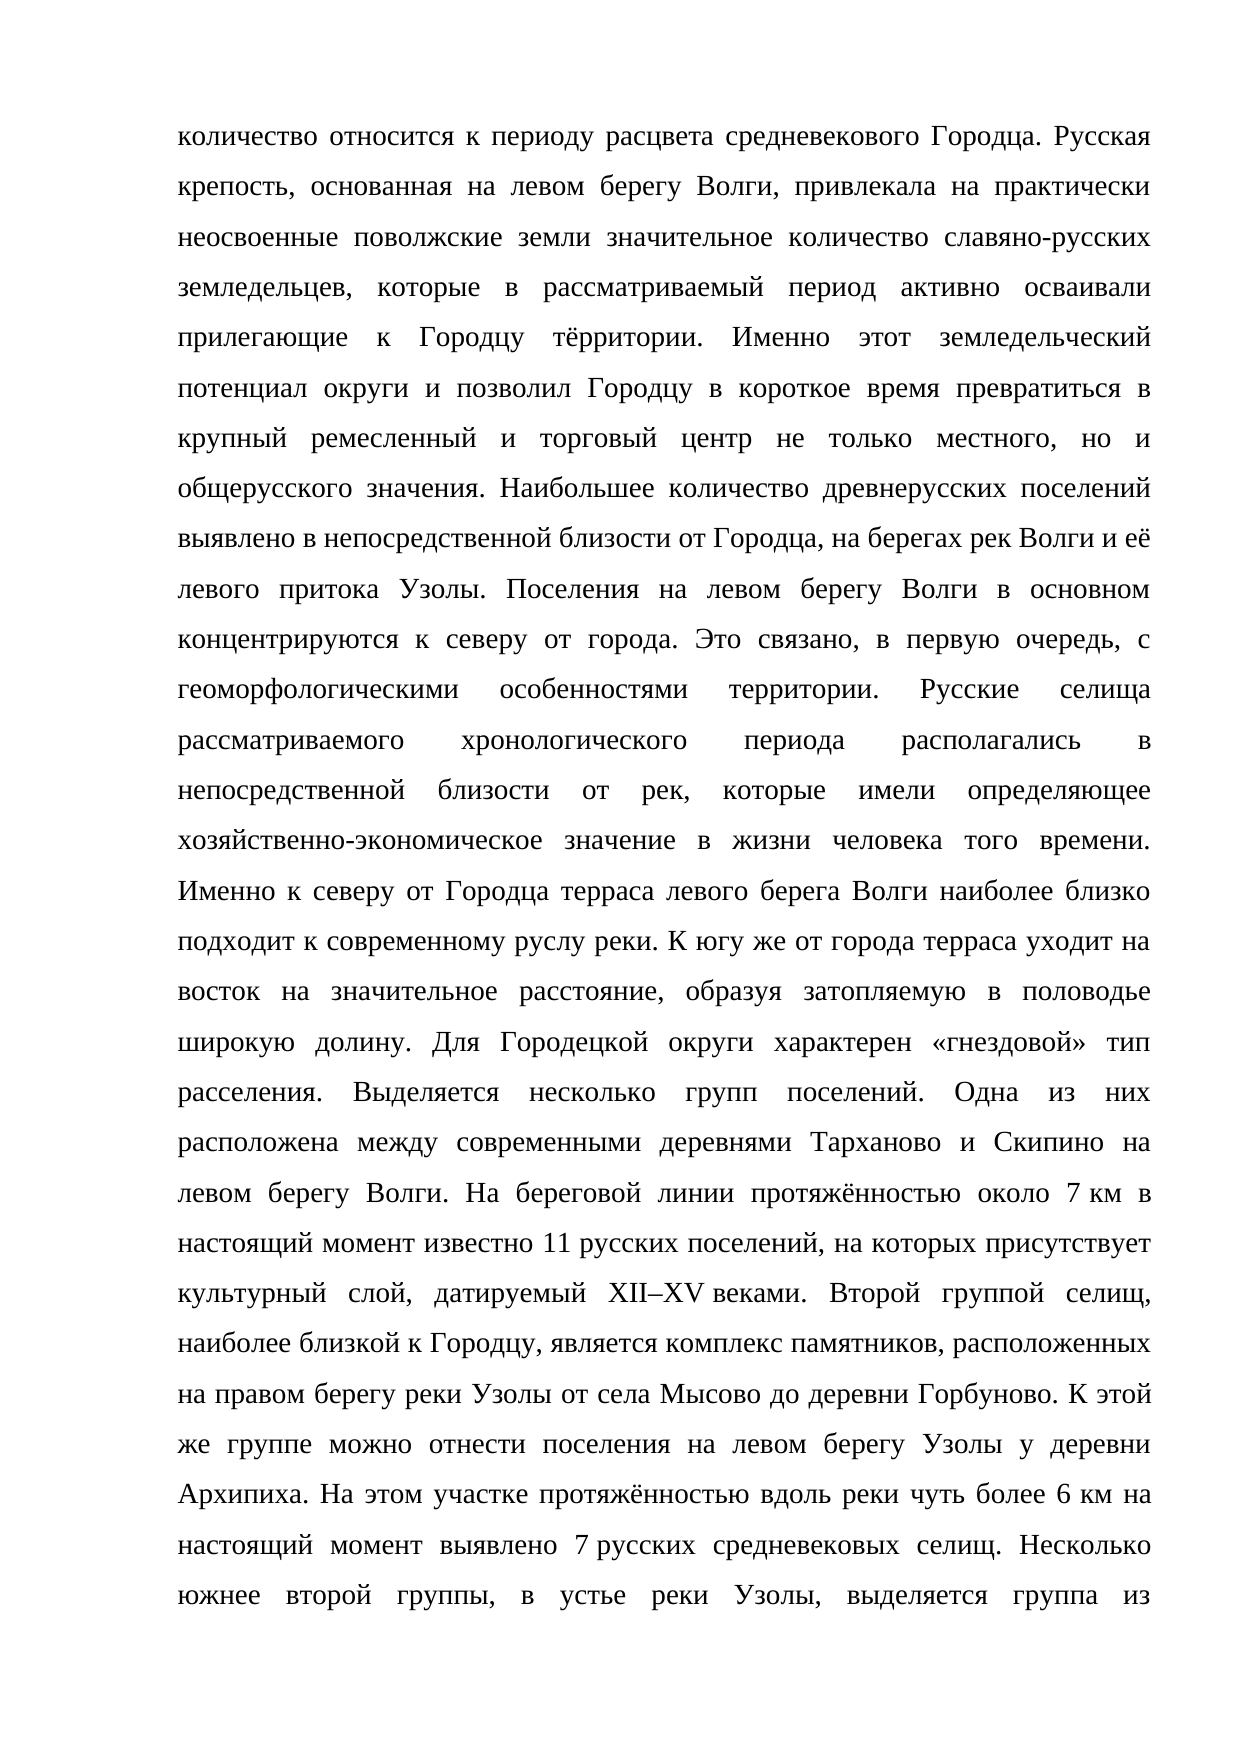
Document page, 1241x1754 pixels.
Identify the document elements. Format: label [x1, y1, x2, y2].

text [177, 118, 1152, 1611]
